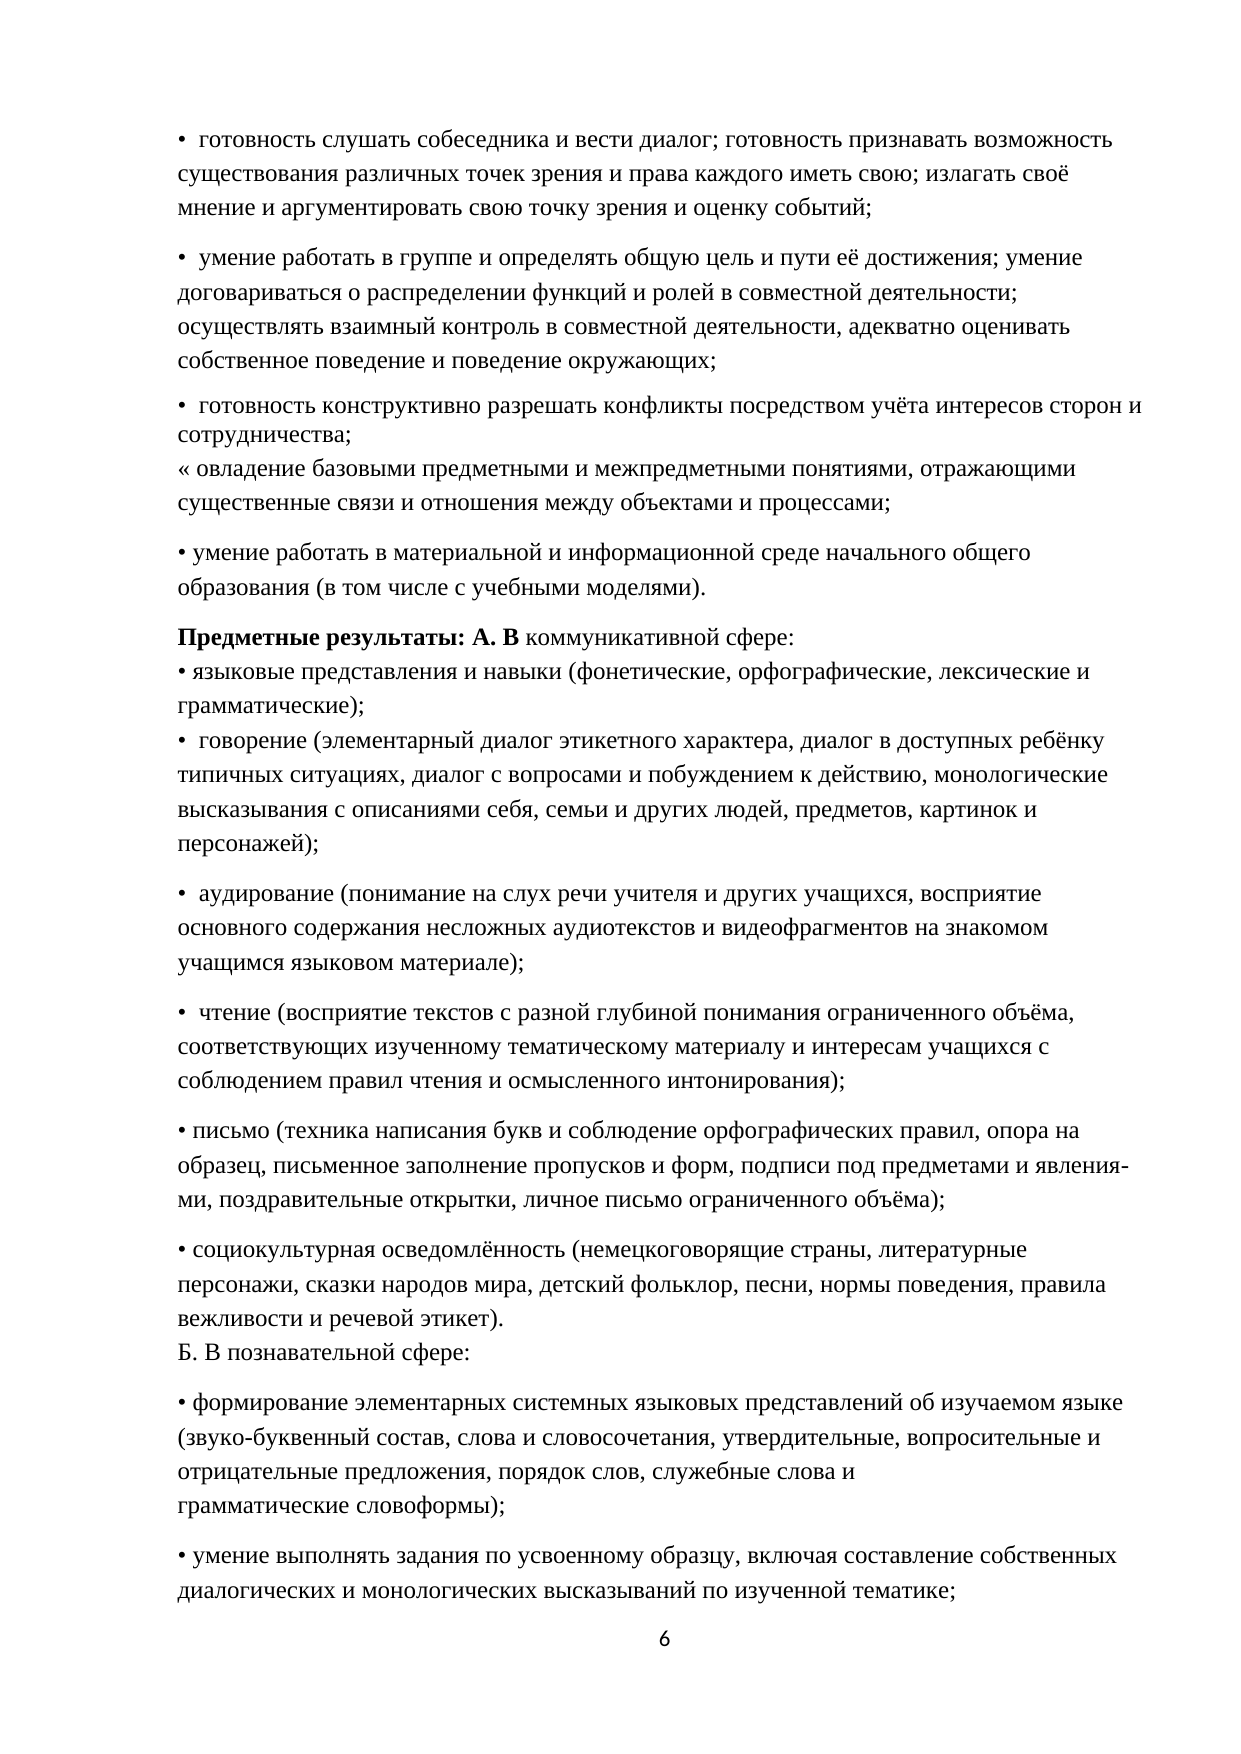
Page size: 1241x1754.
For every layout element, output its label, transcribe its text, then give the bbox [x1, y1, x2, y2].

text • формирование элементарных системных языковых представлений об изучаемом языке (звуко-буквенный состав, слова и словосочетания, утвердительные, вопросительные и отрицательные предложения, порядок слов, служебные слова и грамматические словоформы); [177, 1382, 1152, 1519]
text • умение работать в группе и определять общую цель и пути её достижения; умение договариваться о распределении функций и ролей в совместной деятельности; осуществлять взаимный контроль в совместной деятельности, адекватно оценивать собственное поведение и поведение окружающих; [177, 237, 1152, 374]
text Б. В познавательной сфере: [177, 1332, 1152, 1366]
text • готовность конструктивно разрешать конфликты посредством учёта интересов сторон и сотрудничества; [177, 390, 1152, 447]
text • чтение (восприятие текстов с разной глубиной понимания ограниченного объёма, соответствующих изученному тематическому материалу и интересам учащихся с соблюдением правил чтения и осмысленного интонирования); [177, 991, 1152, 1094]
text • письмо (техника написания букв и соблюдение орфографических правил, опора на образец, письменное заполнение пропусков и форм, подписи под предметами и явлениями, поздравительные открытки, личное письмо ограниченного объёма); [177, 1110, 1152, 1213]
text Предметные результаты: А. В коммуникативной сфере: [177, 616, 1152, 651]
text • готовность слушать собеседника и вести диалог; готовность признавать возможность существования различных точек зрения и права каждого иметь свою; излагать своё мнение и аргументировать свою точку зрения и оценку событий; [177, 118, 1152, 221]
text • языковые представления и навыки (фонетические, орфографические, лексические и грамматические); [177, 651, 1152, 719]
text • социокультурная осведомлённость (немецкоговорящие страны, литературные персонажи, сказки народов мира, детский фольклор, песни, нормы поведения, правила вежливости и речевой этикет). [177, 1229, 1152, 1332]
text « овладение базовыми предметными и межпредметными понятиями, отражающими существенные связи и отношения между объектами и процессами; [177, 447, 1152, 516]
text • говорение (элементарный диалог этикетного характера, диалог в доступных ребёнку типичных ситуациях, диалог с вопросами и побуждением к действию, монологические высказывания с описаниями себя, семьи и других людей, предметов, картинок и персонажей); [177, 719, 1152, 857]
text • умение работать в материальной и информационной среде начального общего образования (в том числе с учебными моделями). [177, 532, 1152, 601]
text • умение выполнять задания по усвоенному образцу, включая составление собственных диалогических и монологических высказываний по изученной тематике; [177, 1535, 1152, 1604]
text • аудирование (понимание на слух речи учителя и других учащихся, восприятие основного содержания несложных аудиотекстов и видеофрагментов на знакомом учащимся языковом материале); [177, 872, 1152, 976]
